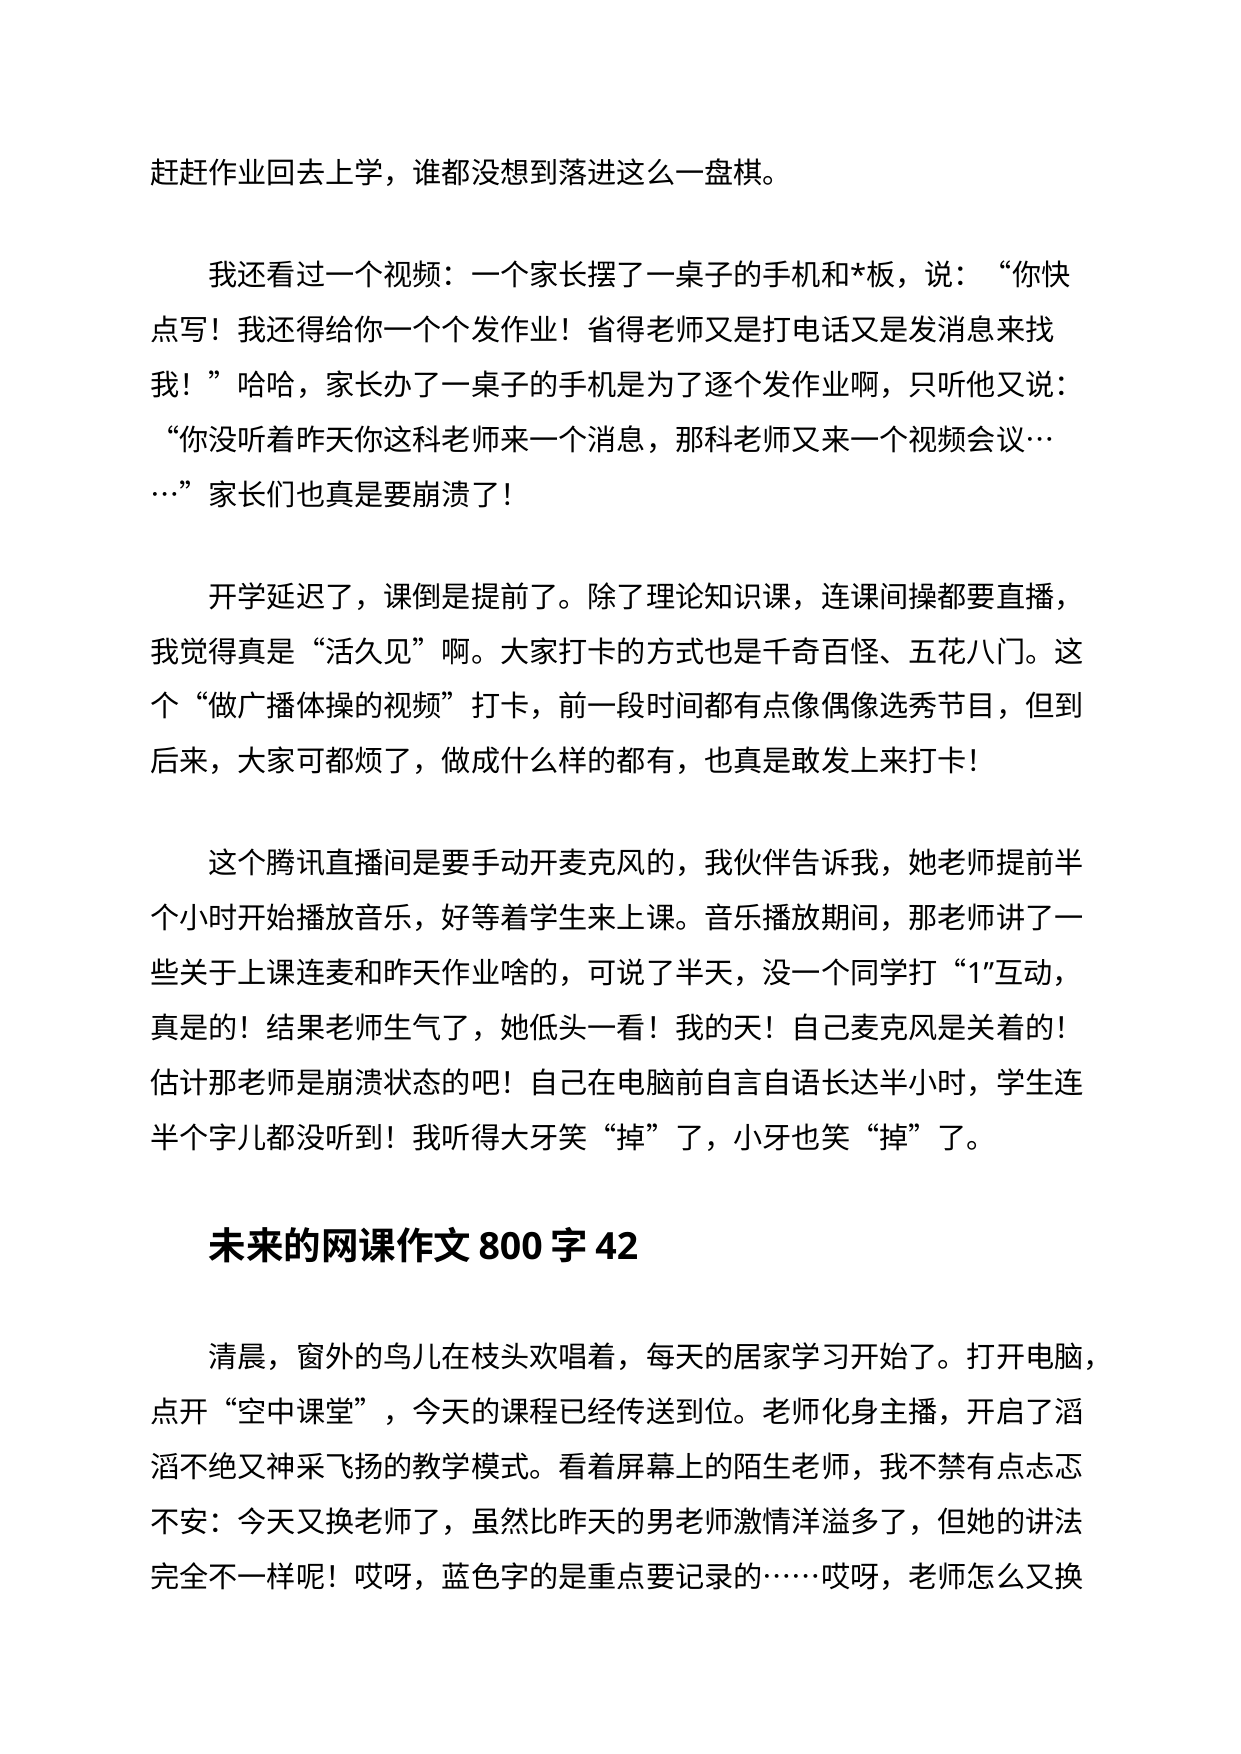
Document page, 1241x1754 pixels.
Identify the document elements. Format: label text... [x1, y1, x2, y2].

text 我还看过一个视频：一个家长摆了一桌子的手机和*板，说：“你快点写！我还得给你一个个发作业！省得老师又是打电话又是发消息来找我！”哈哈，家长办了一桌子的手机是为了逐个发作业啊，只听他又说：“你没听着昨天你这科老师来一个消息，那科老师又来一个视频会议……”家长们也真是要崩溃了！ [150, 252, 1090, 514]
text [150, 1334, 1090, 1596]
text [150, 150, 1090, 192]
text 未来的网课作文800字42 [150, 1216, 1090, 1271]
text 开学延迟了，课倒是提前了。除了理论知识课，连课间操都要直播，我觉得真是“活久见”啊。大家打卡的方式也是千奇百怪、五花八门。这个“做广播体操的视频”打卡，前一段时间都有点像偶像选秀节目，但到后来，大家可都烦了，做成什么样的都有，也真是敢发上来打卡！ [150, 573, 1090, 780]
text 这个腾讯直播间是要手动开麦克风的，我伙伴告诉我，她老师提前半个小时开始播放音乐，好等着学生来上课。音乐播放期间，那老师讲了一些关于上课连麦和昨天作业啥的，可说了半天，没一个同学打“1”互动，真是的！结果老师生气了，她低头一看！我的天！自己麦克风是关着的！估计那老师是崩溃状态的吧！自己在电脑前自言自语长达半小时，学生连半个字儿都没听到！我听得大牙笑“掉”了，小牙也笑“掉”了。 [150, 840, 1090, 1157]
